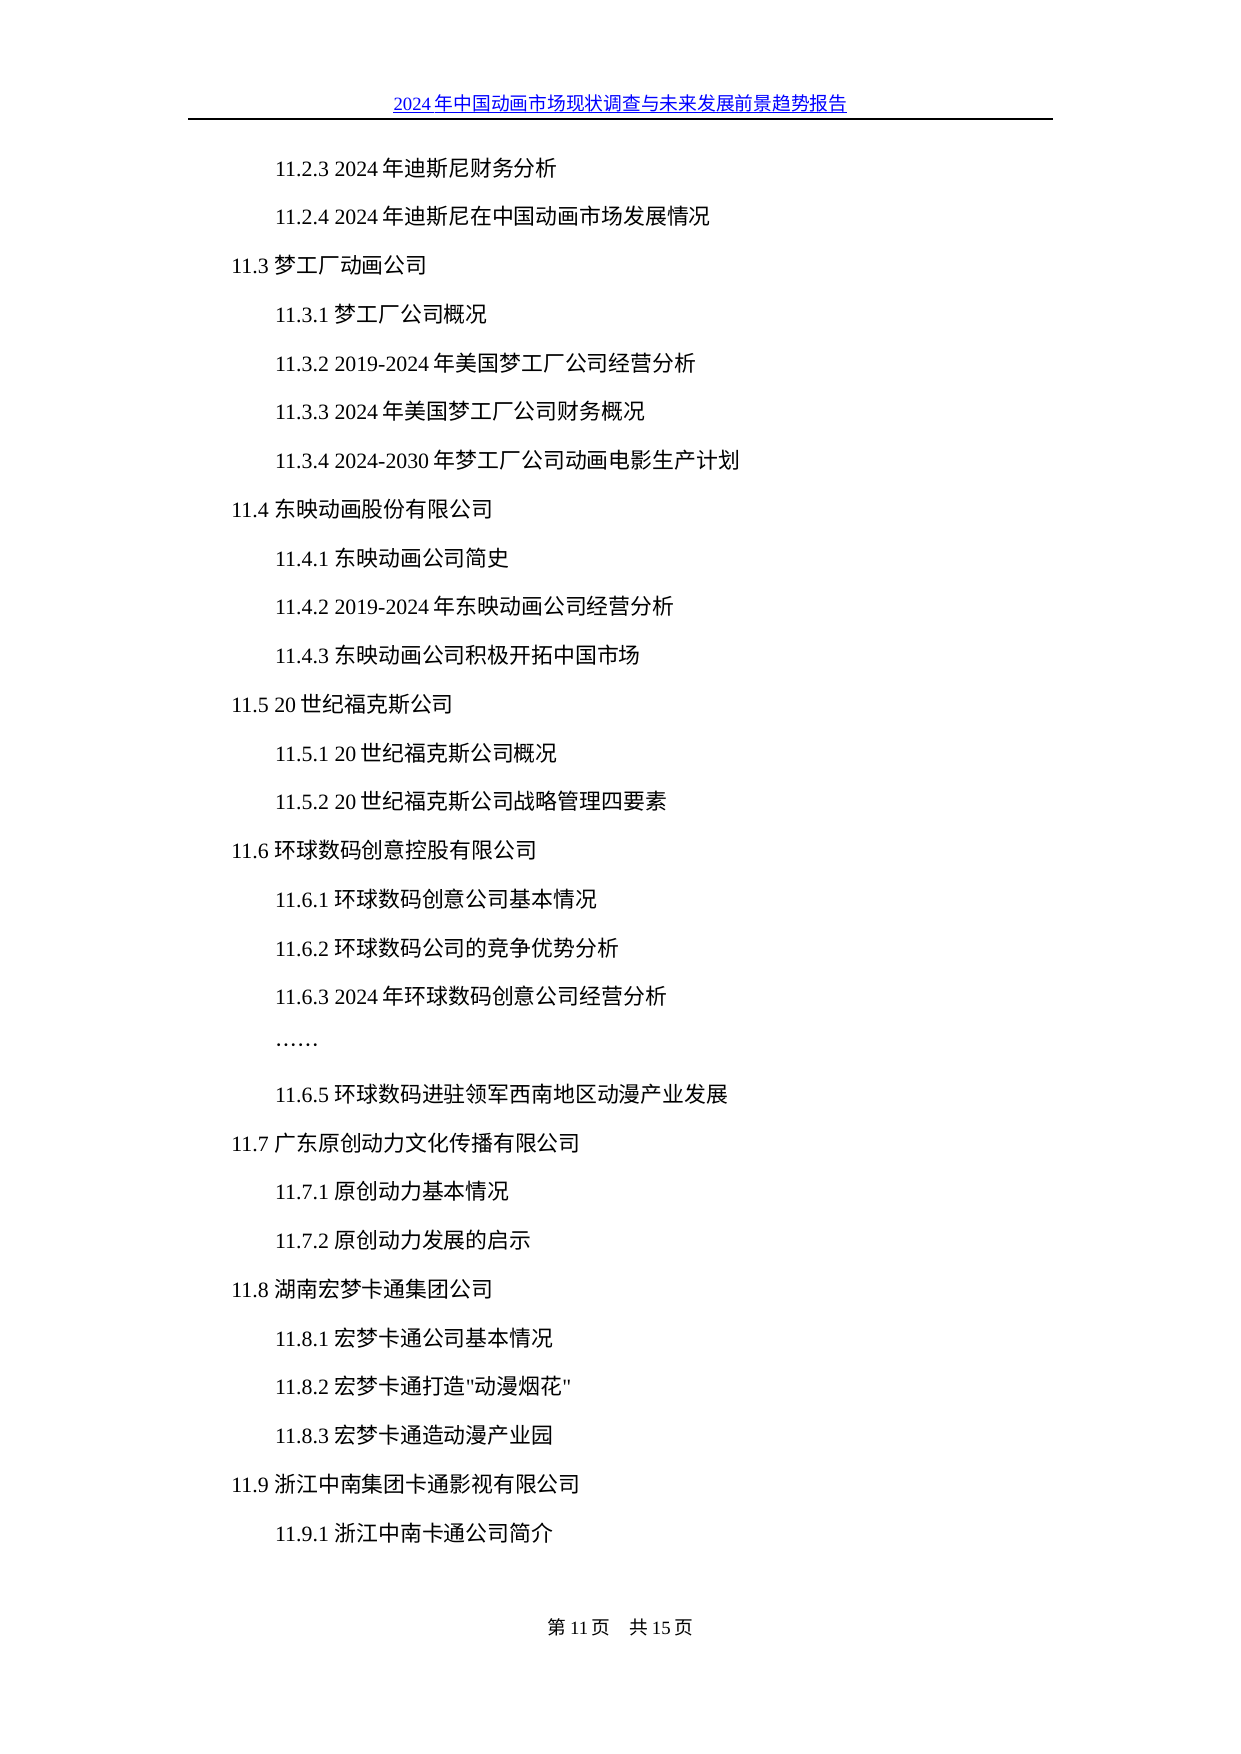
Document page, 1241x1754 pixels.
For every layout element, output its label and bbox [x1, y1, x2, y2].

text [187, 150, 1053, 1548]
